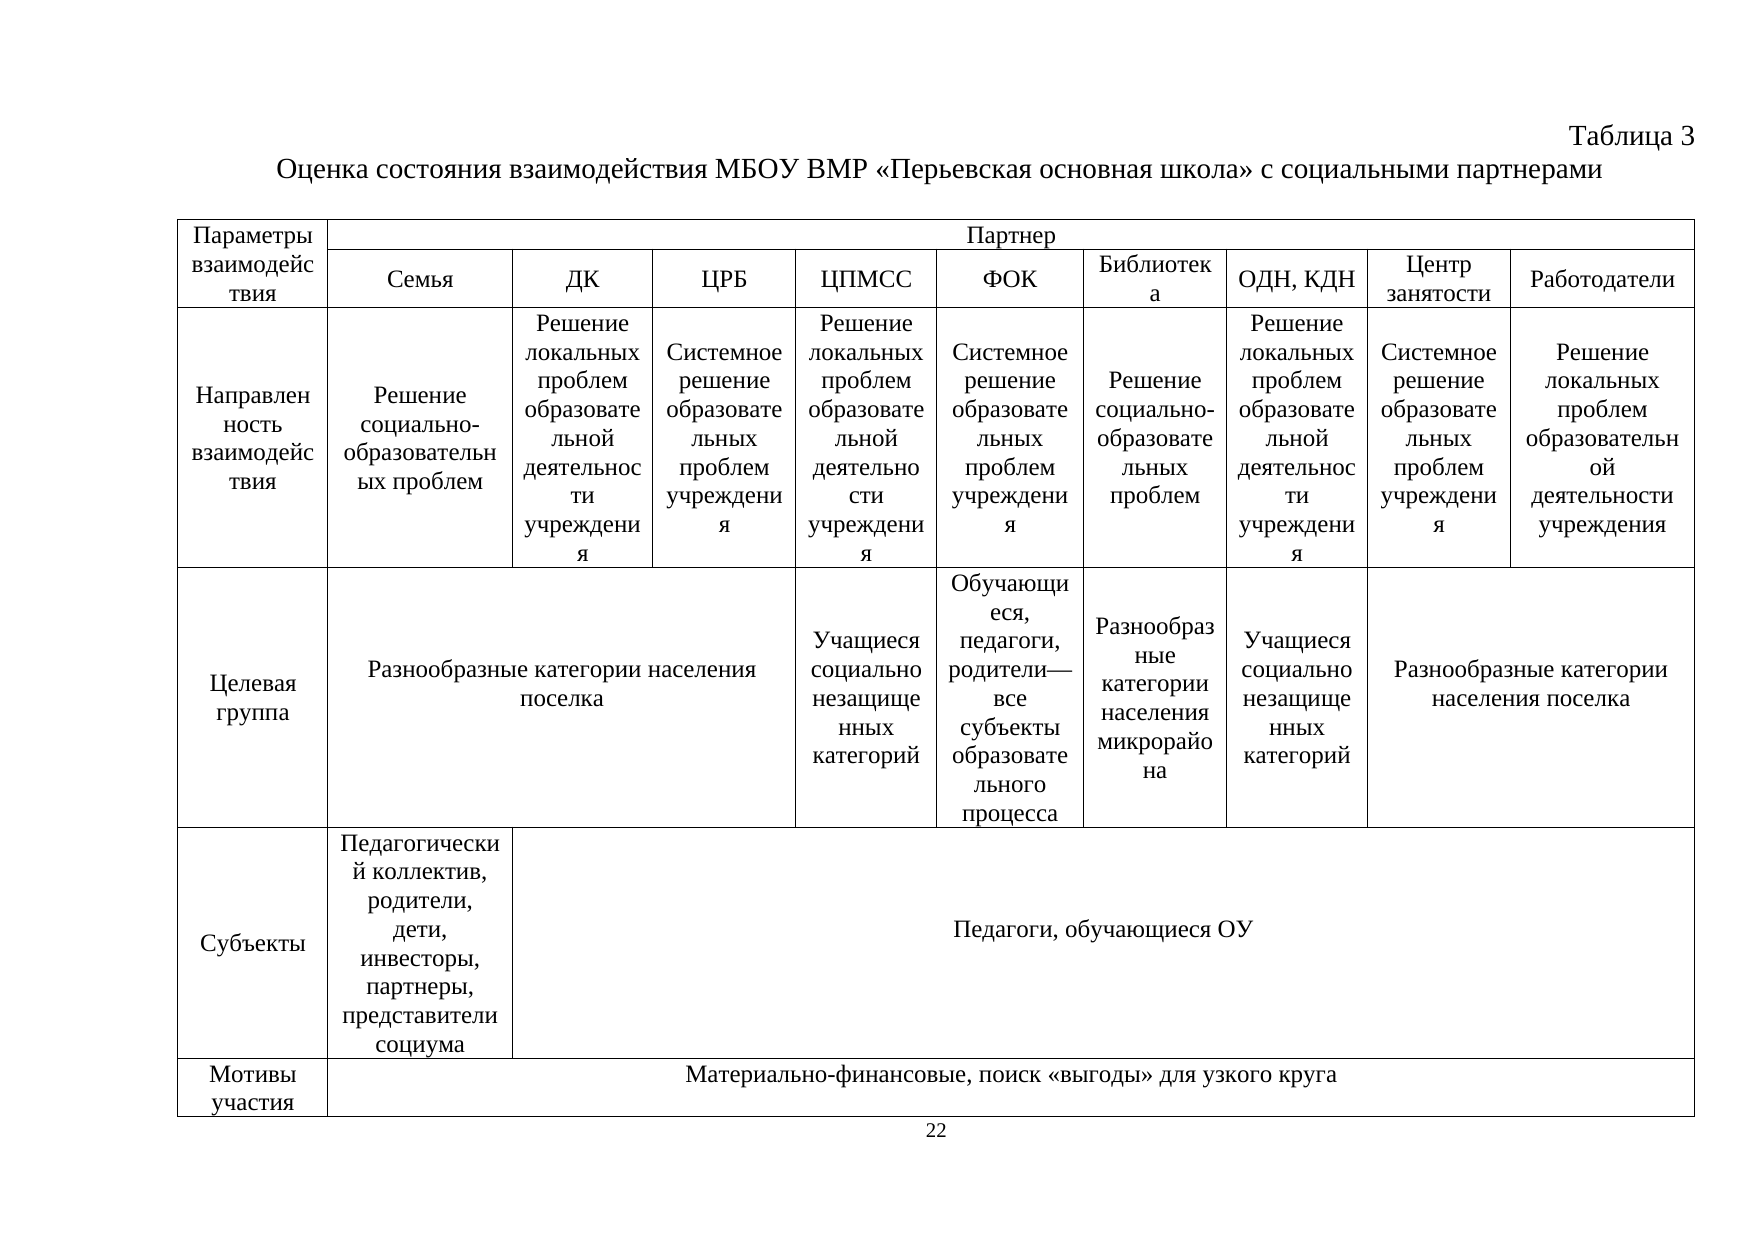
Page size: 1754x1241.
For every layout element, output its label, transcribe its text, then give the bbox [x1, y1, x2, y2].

table_cell ФОК [937, 250, 1083, 307]
table_cell Решение локальных проблем образовательной деятельности учреждения [1227, 308, 1367, 567]
text Оценка состояния взаимодействия МБОУ ВМР «Перьевская основная школа» с социальными партнерами [177, 152, 1695, 185]
table_cell ОДН, КДН [1227, 250, 1367, 307]
table_cell Материально-финансовые, поиск «выгоды» для узкого круга [328, 1059, 1694, 1116]
table_cell Направленность взаимодействия [178, 308, 327, 567]
table_cell Решение социально-образовательных проблем [1084, 308, 1226, 567]
table_cell ДК [513, 250, 652, 307]
table_cell Субъекты [178, 828, 327, 1058]
table_cell Разнообразные категории населения микрорайона [1084, 568, 1226, 827]
table_header Параметры взаимодействия [178, 220, 327, 307]
table_cell Разнообразные категории населения поселка [328, 568, 795, 827]
table_cell Педагоги, обучающиеся ОУ [513, 828, 1694, 1058]
table_cell Педагогический коллектив, родители, дети, инвесторы, партнеры, представители социума [328, 828, 512, 1058]
table_cell Учащиеся социально незащищенных категорий [796, 568, 936, 827]
table_cell Работодатели [1511, 250, 1694, 307]
table_cell ЦПМСС [796, 250, 936, 307]
text Таблица 3 [177, 118, 1695, 152]
table_cell Системное решение образовательных проблем учреждения [1368, 308, 1510, 567]
table_cell Решение локальных проблем образовательной деятельности учреждения [513, 308, 652, 567]
table_cell Решение локальных проблем образовательной деятельности учреждения [1511, 308, 1694, 567]
table_cell Библиотека [1084, 250, 1226, 307]
table_cell Системное решение образовательных проблем учреждения [653, 308, 795, 567]
table_cell Центр занятости [1368, 250, 1510, 307]
table_cell Решение социально-образовательных проблем [328, 308, 512, 567]
table_cell Разнообразные категории населения поселка [1368, 568, 1694, 827]
table_cell Семья [328, 250, 512, 307]
table_cell Учащиеся социально незащищенных категорий [1227, 568, 1367, 827]
table_cell Решение локальных проблем образовательной деятельности учреждения [796, 308, 936, 567]
table_cell Системное решение образовательных проблем учреждения [937, 308, 1083, 567]
table_cell Целевая группа [178, 568, 327, 827]
table_header Партнер [328, 220, 1694, 248]
table_cell ЦРБ [653, 250, 795, 307]
table_cell Обучающиеся, педагоги, родители— все субъекты образовательного процесса [937, 568, 1083, 827]
table_cell Мотивы участия [178, 1059, 327, 1116]
